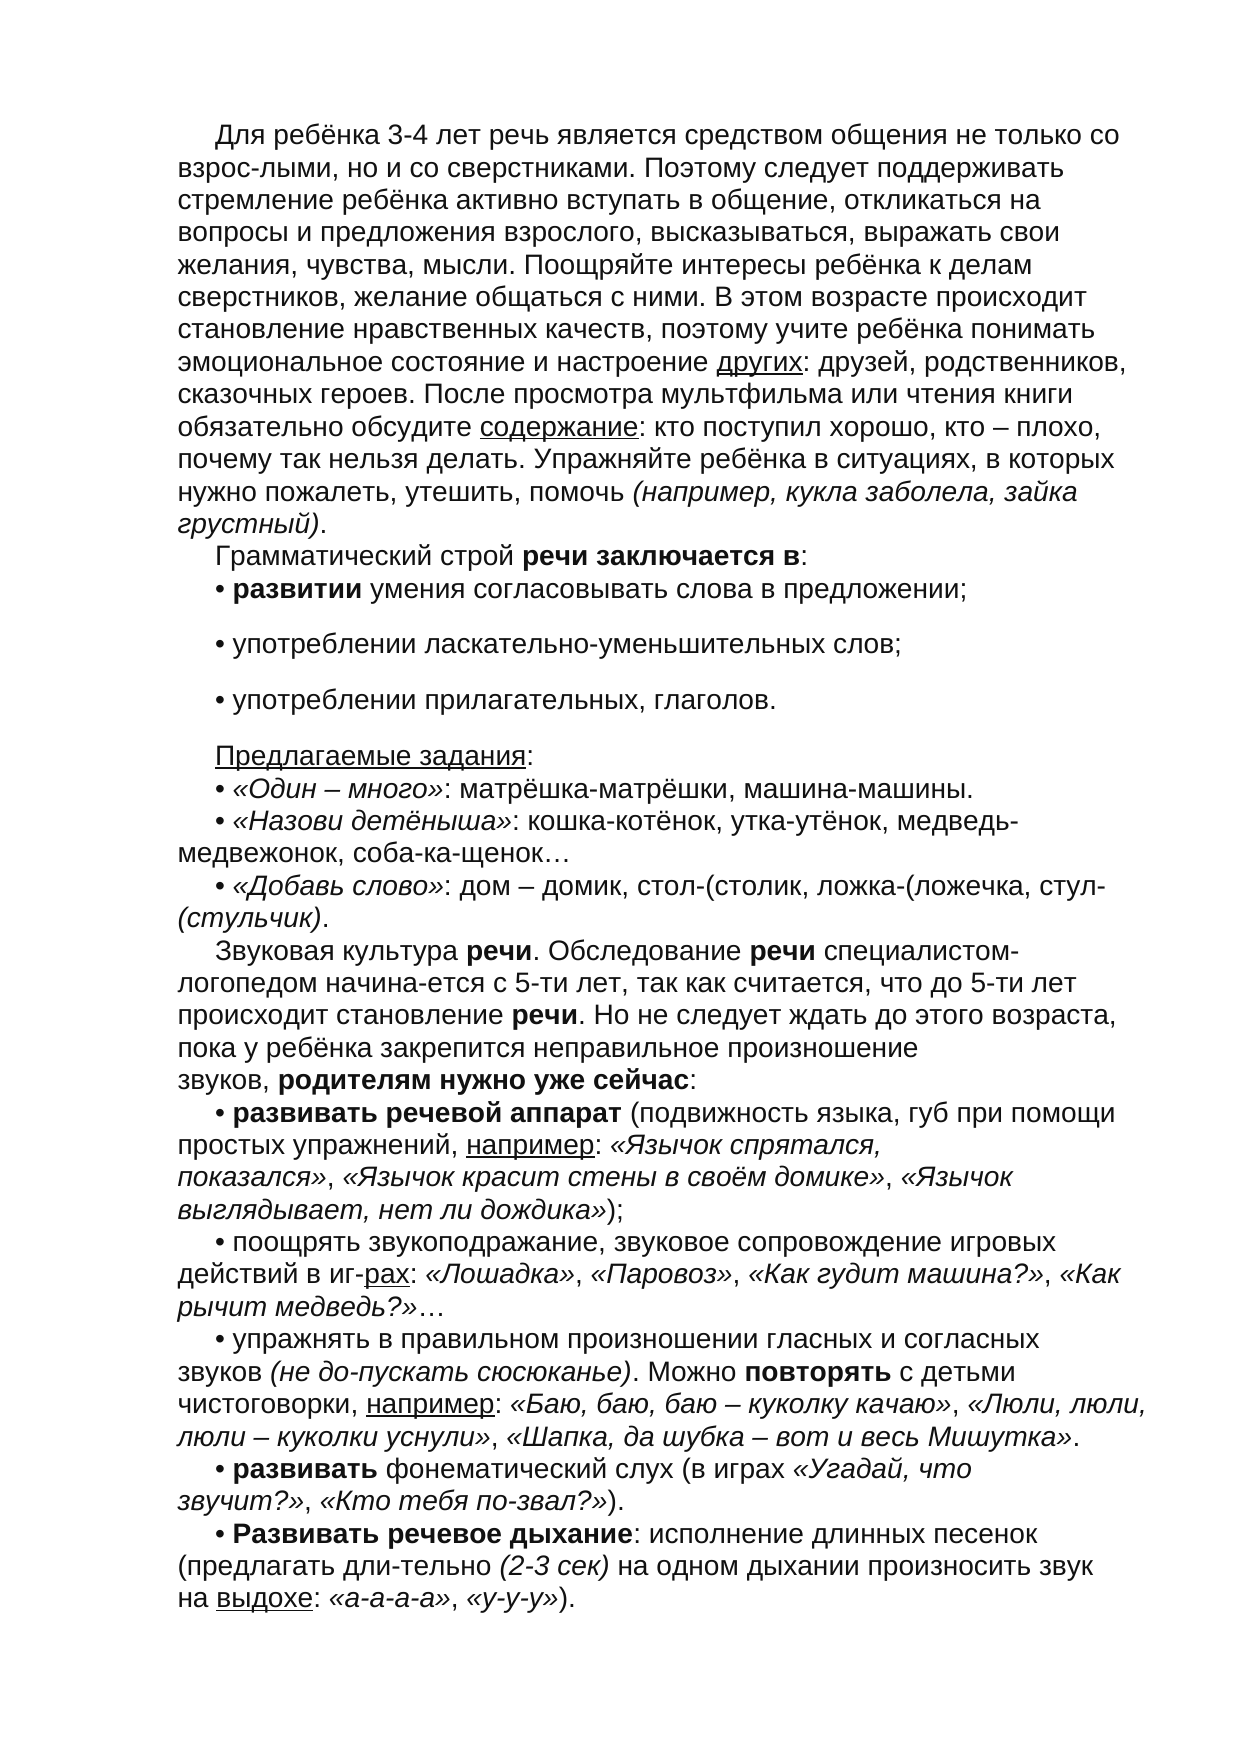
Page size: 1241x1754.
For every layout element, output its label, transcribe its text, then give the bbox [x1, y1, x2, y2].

text Грамматический строй речи заключается в: [177, 539, 1152, 572]
text • «Один – много»: матрёшка-матрёшки, машина-машины. [177, 772, 1152, 804]
text • развивать фонематический слух (в играх «Угадай, что звучит?», «Кто тебя по-звал?»). [177, 1452, 1152, 1517]
text • употреблении прилагательных, глаголов. [177, 683, 1152, 716]
text • «Назови детёныша»: кошка-котёнок, утка-утёнок, медведь-медвежонок, соба-ка-щенок… [177, 804, 1152, 869]
text Звуковая культура речи. Обследование речи специалистом-логопедом начина-ется с 5-ти лет, так как считается, что до 5-ти лет происходит становление речи. Но не следует ждать до этого возраста, пока у ребёнка закрепится неправильное произношение звуков, родителям нужно уже сейчас: [177, 933, 1152, 1096]
text Для ребёнка 3-4 лет речь является средством общения не только со взрос-лыми, но и со сверстниками. Поэтому следует поддерживать стремление ребёнка активно вступать в общение, откликаться на вопросы и предложения взрослого, высказываться, выражать свои желания, чувства, мысли. Поощряйте интересы ребёнка к делам сверстников, желание общаться с ними. В этом возрасте происходит становление нравственных качеств, поэтому учите ребёнка понимать эмоциональное состояние и настроение других: друзей, родственников, сказочных героев. После просмотра мультфильма или чтения книги обязательно обсудите содержание: кто поступил хорошо, кто – плохо, почему так нельзя делать. Упражняйте ребёнка в ситуациях, в которых нужно пожалеть, утешить, помочь (например, кукла заболела, зайка грустный). [177, 118, 1152, 539]
text • развитии умения согласовывать слова в предложении; [177, 572, 1152, 604]
text • употреблении ласкательно-уменьшительных слов; [177, 627, 1152, 660]
text • поощрять звукоподражание, звуковое сопровождение игровых действий в иг-рах: «Лошадка», «Паровоз», «Как гудит машина?», «Как рычит медведь?»… [177, 1225, 1152, 1322]
text • «Добавь слово»: дом – домик, стол-(столик, ложка-(ложечка, стул-(стульчик). [177, 869, 1152, 933]
text • развивать речевой аппарат (подвижность языка, губ при помощи простых упражнений, например: «Язычок спрятался, показался», «Язычок красит стены в своём домике», «Язычок выглядывает, нет ли дождика»); [177, 1096, 1152, 1225]
text • упражнять в правильном произношении гласных и согласных звуков (не до-пускать сюсюканье). Можно повторять с детьми чистоговорки, например: «Баю, баю, баю – куколку качаю», «Люли, люли, люли – куколки уснули», «Шапка, да шубка – вот и весь Мишутка». [177, 1322, 1152, 1452]
text Предлагаемые задания: [177, 739, 1152, 772]
text • Развивать речевое дыхание: исполнение длинных песенок (предлагать дли-тельно (2-3 сек) на одном дыхании произносить звук на выдохе: «а-а-а-а», «у-у-у»). [177, 1517, 1152, 1614]
